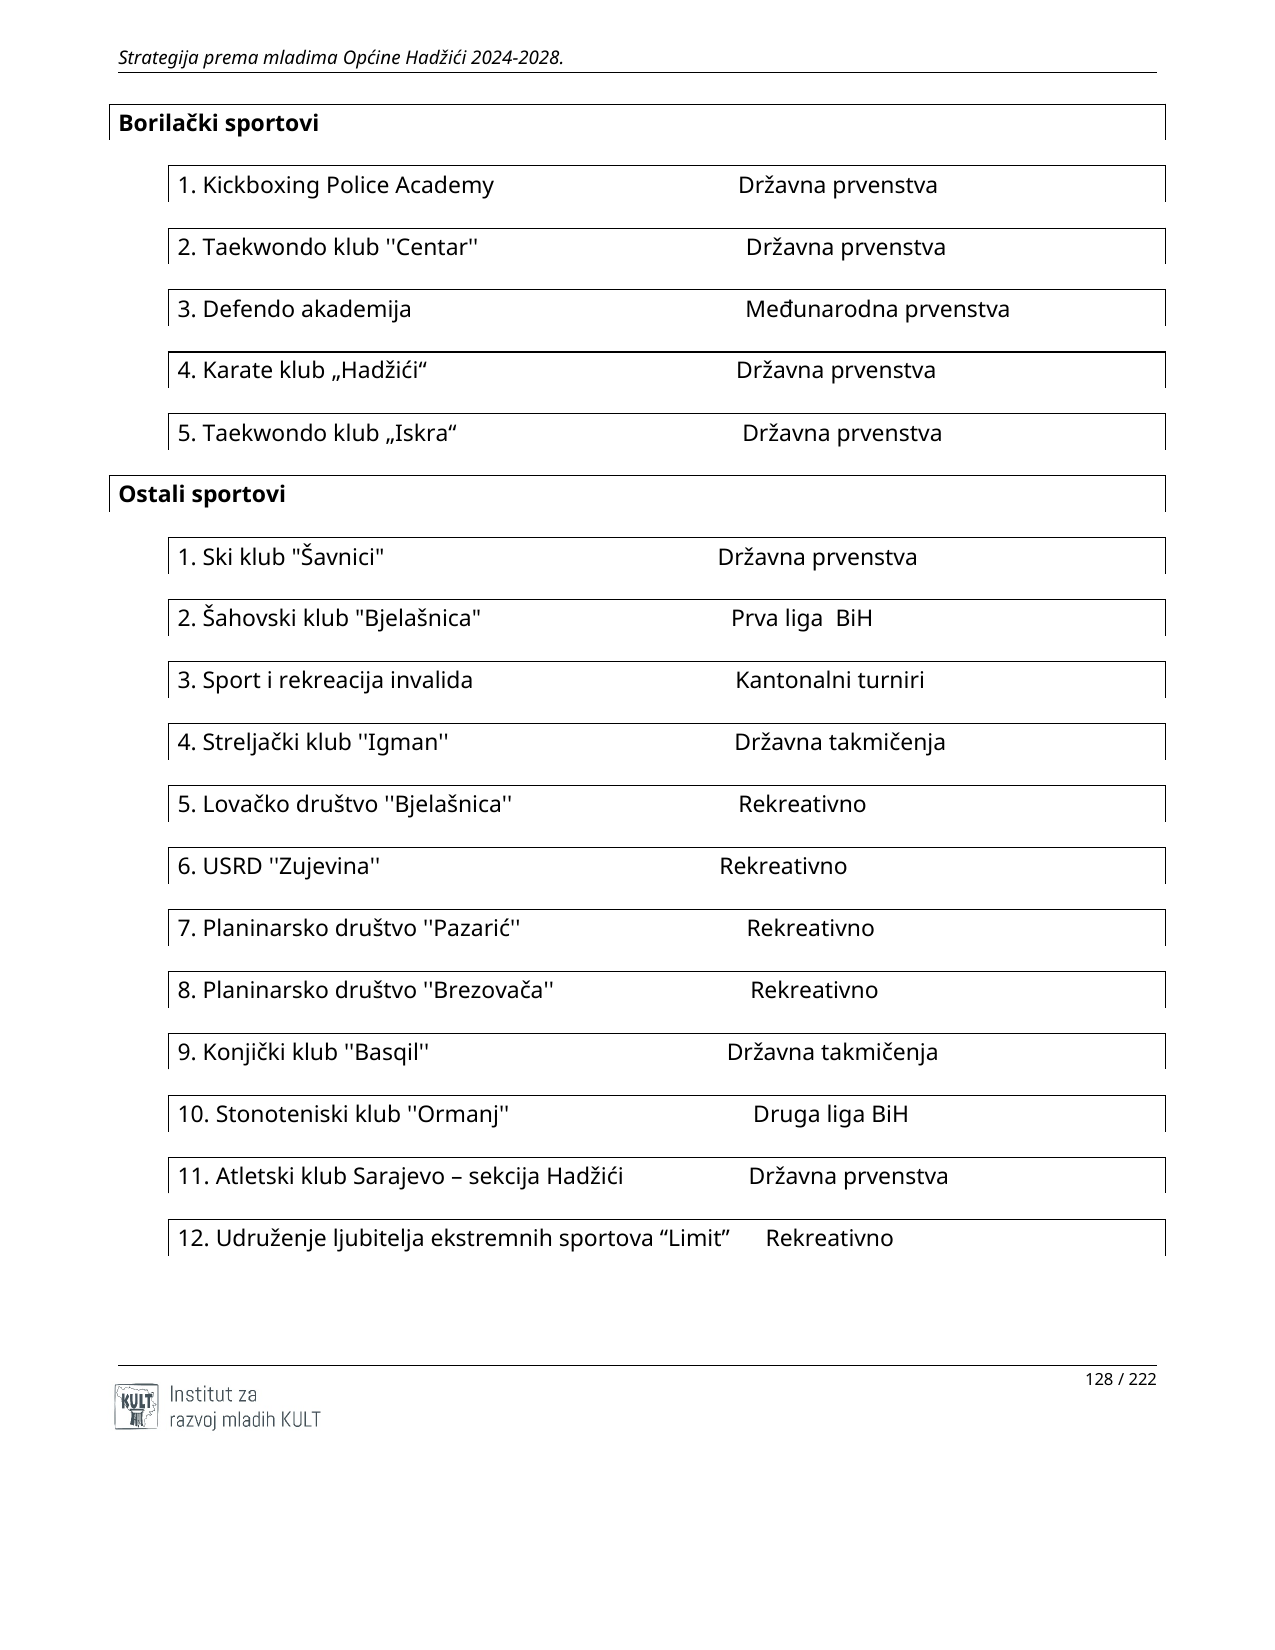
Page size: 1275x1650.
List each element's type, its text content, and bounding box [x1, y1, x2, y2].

text 7. Planinarsko društvo ''Pazarić'' Rekreativno [169, 910, 1165, 946]
text 1. Kickboxing Police Academy Državna prvenstva [169, 166, 1165, 202]
text 11. Atletski klub Sarajevo – sekcija Hadžići Državna prvenstva [169, 1158, 1165, 1193]
text 3. Defendo akademija Međunarodna prvenstva [169, 290, 1165, 326]
text 10. Stonoteniski klub ''Ormanj'' Druga liga BiH [169, 1096, 1165, 1132]
text 2. Taekwondo klub ''Centar'' Državna prvenstva [169, 229, 1165, 264]
text 2. Šahovski klub "Bjelašnica" Prva liga BiH [169, 600, 1165, 636]
text 5. Lovačko društvo ''Bjelašnica'' Rekreativno [169, 786, 1165, 822]
text 9. Konjički klub ''Basqil'' Državna takmičenja [169, 1034, 1165, 1069]
text 1. Ski klub "Šavnici" Državna prvenstva [169, 538, 1165, 574]
text 5. Taekwondo klub „Iskra“ Državna prvenstva [169, 414, 1165, 450]
text 12. Udruženje ljubitelja ekstremnih sportova “Limit” Rekreativno [169, 1220, 1165, 1256]
text 4. Karate klub „Hadžići“ Državna prvenstva [169, 353, 1165, 388]
text 4. Streljački klub ''Igman'' Državna takmičenja [169, 724, 1165, 760]
text 3. Sport i rekreacija invalida Kantonalni turniri [169, 662, 1165, 698]
text Borilački sportovi [110, 105, 1165, 140]
text Ostali sportovi [110, 476, 1165, 512]
text 8. Planinarsko društvo ''Brezovača'' Rekreativno [169, 972, 1165, 1008]
text 6. USRD ''Zujevina'' Rekreativno [169, 848, 1165, 884]
picture [99, 1364, 335, 1449]
